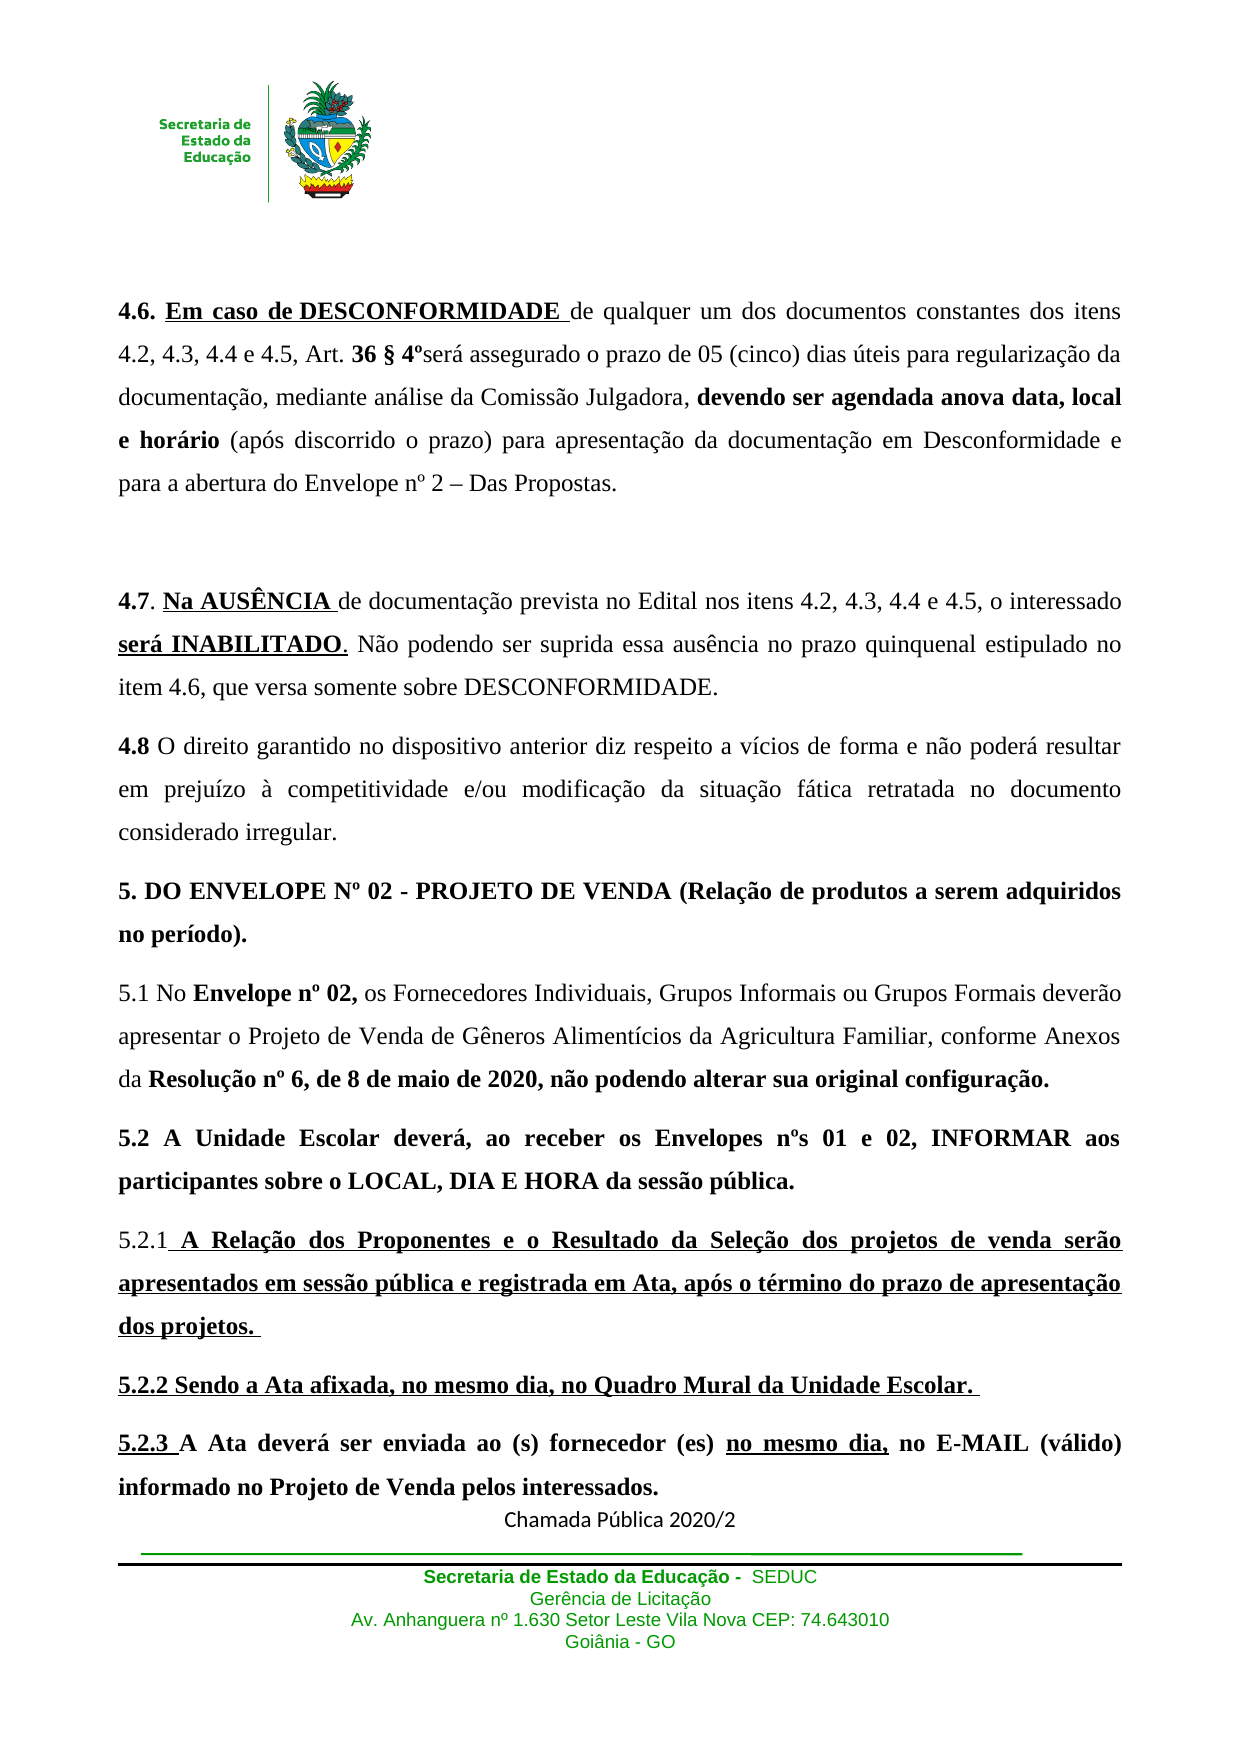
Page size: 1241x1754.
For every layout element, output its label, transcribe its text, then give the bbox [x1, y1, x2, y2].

text 4.8 O direito garantido no dispositivo anterior diz respeito a vícios de forma e não poderá resultar em prejuízo à competitividade e/ou modificação da situação fática retratada no documento considerado irregular. [118, 731, 1122, 846]
text 4.7. Na AUSÊNCIA de documentação prevista no Edital nos itens 4.2, 4.3, 4.4 e 4.5, o interessado será INABILITADO. Não podendo ser suprida essa ausência no prazo quinquenal estipulado no item 4.6, que versa somente sobre DESCONFORMIDADE. [118, 586, 1122, 701]
text 5.2.3 A Ata deverá ser enviada ao (s) fornecedor (es) no mesmo dia, no E-MAIL (válido) informado no Projeto de Venda pelos interessados. [118, 1428, 1122, 1500]
text 5.2.1 A Relação dos Proponentes e o Resultado da Seleção dos projetos de venda serão apresentados em sessão pública e registrada em Ata, após o término do prazo de apresentação dos projetos. [118, 1225, 1122, 1293]
text 4.6. Em caso de DESCONFORMIDADE de qualquer um dos documentos constantes dos itens 4.2, 4.3, 4.4 e 4.5, Art. 36 § 4ºserá assegurado o prazo de 05 (cinco) dias úteis para regularização da documentação, mediante análise da Comissão Julgadora, devendo ser agendada anova data, local e horário (após discorrido o prazo) para apresentação da documentação em Desconformidade e para a abertura do Envelope nº 2 – Das Propostas. [118, 296, 1122, 497]
text 5.2.1 A Relação dos Proponentes e o Resultado da Seleção dos projetos de venda serão apresentados em sessão pública e registrada em Ata, após o término do prazo de apresentação dos projetos. [118, 1294, 1122, 1340]
text 5. DO ENVELOPE Nº 02 - PROJETO DE VENDA (Relação de produtos a serem adquiridos no período). [118, 876, 1122, 948]
text 5.2.2 Sendo a Ata afixada, no mesmo dia, no Quadro Mural da Unidade Escolar. [118, 1370, 1122, 1398]
text 5.1 No Envelope nº 02, os Fornecedores Individuais, Grupos Informais ou Grupos Formais deverão apresentar o Projeto de Venda de Gêneros Alimentícios da Agricultura Familiar, conforme Anexos da Resolução nº 6, de 8 de maio de 2020, não podendo alterar sua original configuração. [118, 978, 1122, 1093]
picture [118, 73, 412, 210]
text 5.2 A Unidade Escolar deverá, ao receber os Envelopes nºs 01 e 02, INFORMAR aos participantes sobre o LOCAL, DIA E HORA da sessão pública. [118, 1123, 1122, 1195]
